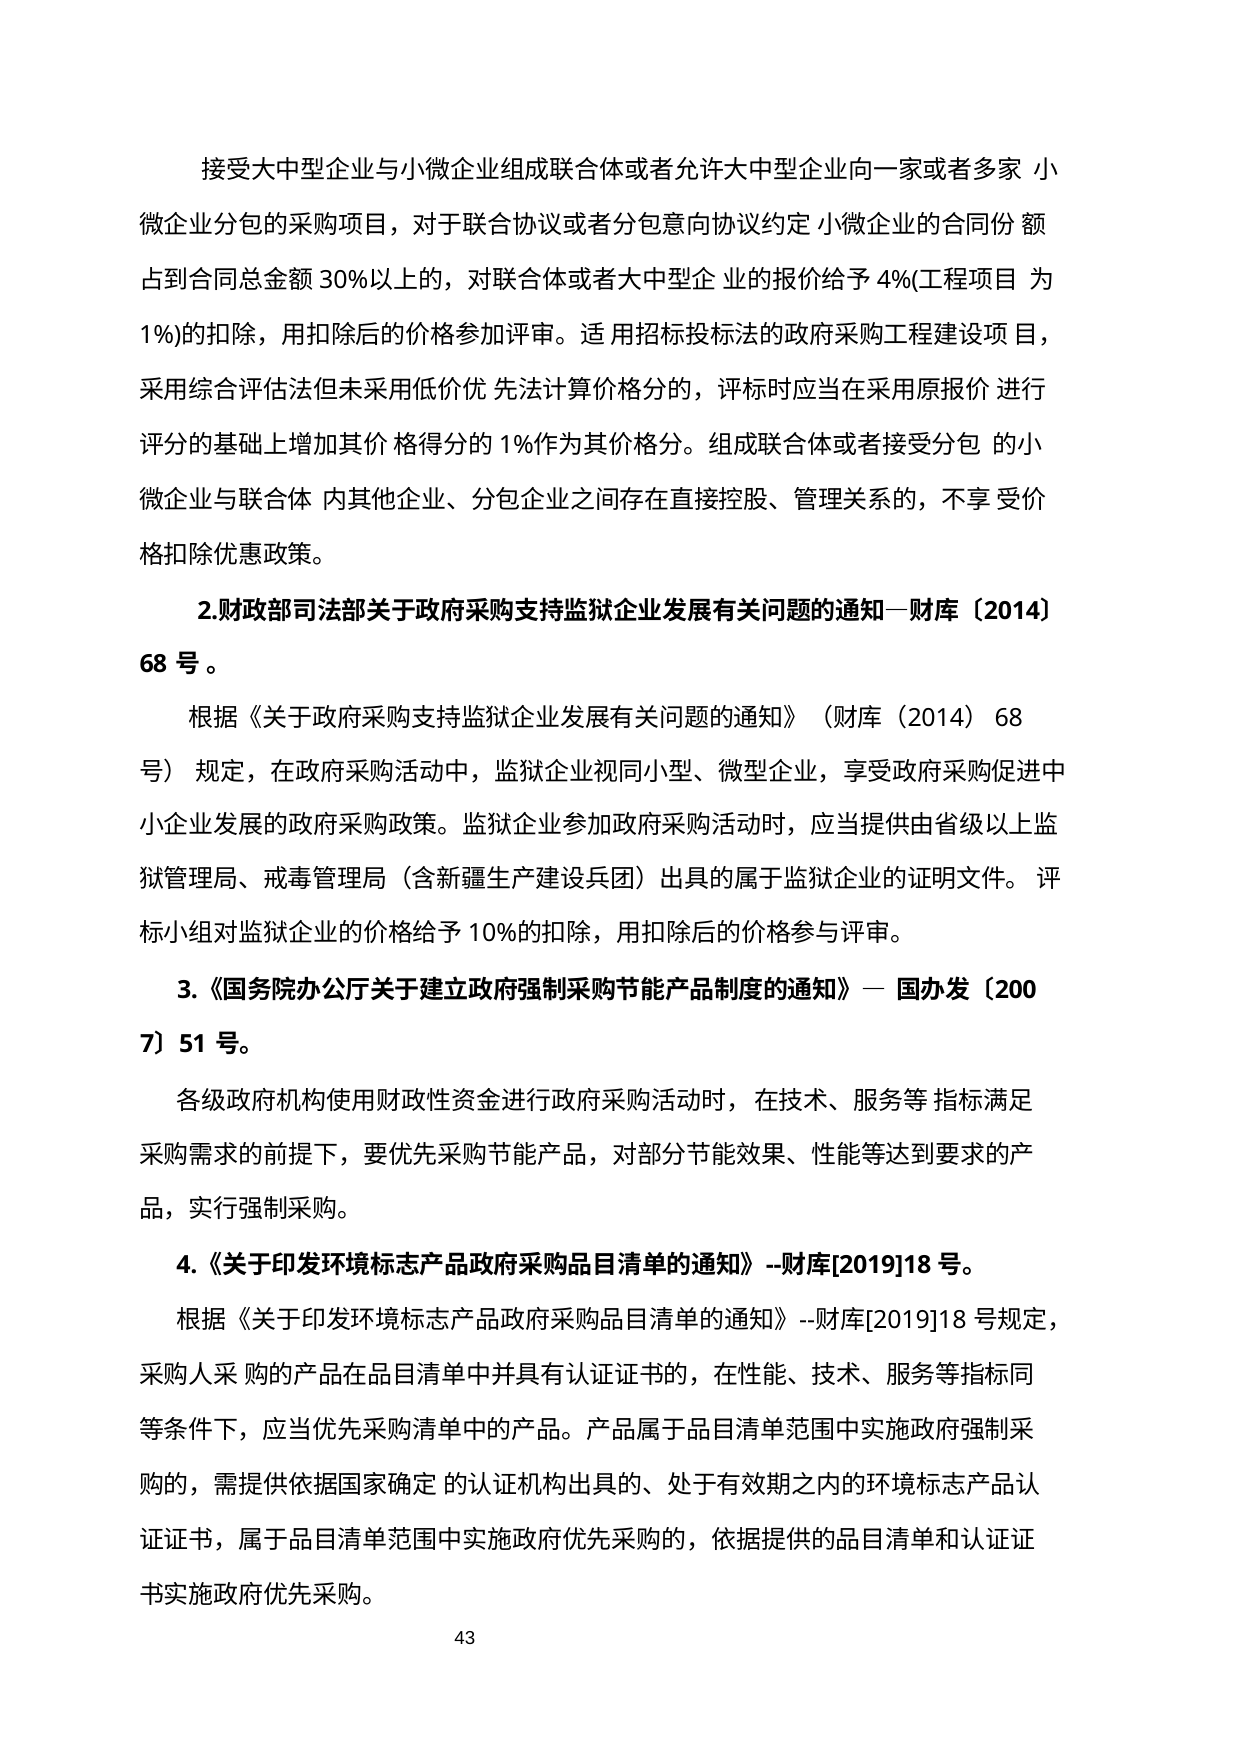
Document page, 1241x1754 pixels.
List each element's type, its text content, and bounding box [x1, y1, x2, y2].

text 2.财政部司法部关于政府采购支持监狱企业发展有关问题的通知—财库〔2014〕 [139, 593, 1065, 626]
text 68 号 。 [139, 646, 1069, 679]
text 接受大中型企业与小微企业组成联合体或者允许大中型企业向一家或者多家 小微企业分包的采购项目，对于联合协议或者分包意向协议约定 小微企业的合同份 额占到合同总金额 30%以上的，对联合体或者大中型企 业的报价给予4%(工程项目 为 1%)的扣除，用扣除后的价格参加评审。适 用招标投标法的政府采购工程建设项 目，采用综合评估法但未采用低价优 先法计算价格分的，评标时应当在采用原报价 进行评分的基础上增加其价 格得分的 1%作为其价格分。组成联合体或者接受分包 的小微企业与联合体 内其他企业、分包企业之间存在直接控股、管理关系的，不享 受价格扣除优惠政策。 [139, 149, 1062, 570]
text 3.《国务院办公厅关于建立政府强制采购节能产品制度的通知》— 国办发〔200 7〕51 号。 [140, 969, 1050, 1059]
text 各级政府机构使用财政性资金进行政府采购活动时，在技术、服务等 指标满足 采购需求的前提下，要优先采购节能产品，对部分节能效果、性能等达到要求的产 品，实行强制采购。 [139, 1080, 1034, 1225]
text 根据《关于印发环境标志产品政府采购品目清单的通知》--财库[2019]18 号规定，采购人采 购的产品在品目清单中并具有认证证书的，在性能、技术、服务等指标同等条件下，应当优先采购清单中的产品。产品属于品目清单范围中实施政府强制采购的，需提供依据国家确定 的认证机构出具的、处于有效期之内的环境标志产品认证证书，属于品目清单范围中实施政府优先采购的，依据提供的品目清单和认证证书实施政府优先采购。 [139, 1300, 1053, 1611]
text 根据《关于政府采购支持监狱企业发展有关问题的通知》（财库（2014） 68 号） 规定，在政府采购活动中，监狱企业视同小型、微型企业，享受政府采购促进中小企业发展的政府采购政策。监狱企业参加政府采购活动时，应当提供由省级以上监狱管理局、戒毒管理局（含新疆生产建设兵团）出具的属于监狱企业的证明文件。 评标小组对监狱企业的价格给予10%的扣除，用扣除后的价格参与评审。 [139, 697, 1069, 948]
text 4.《关于印发环境标志产品政府采购品目清单的通知》--财库[2019]18 号。 [176, 1247, 1069, 1280]
